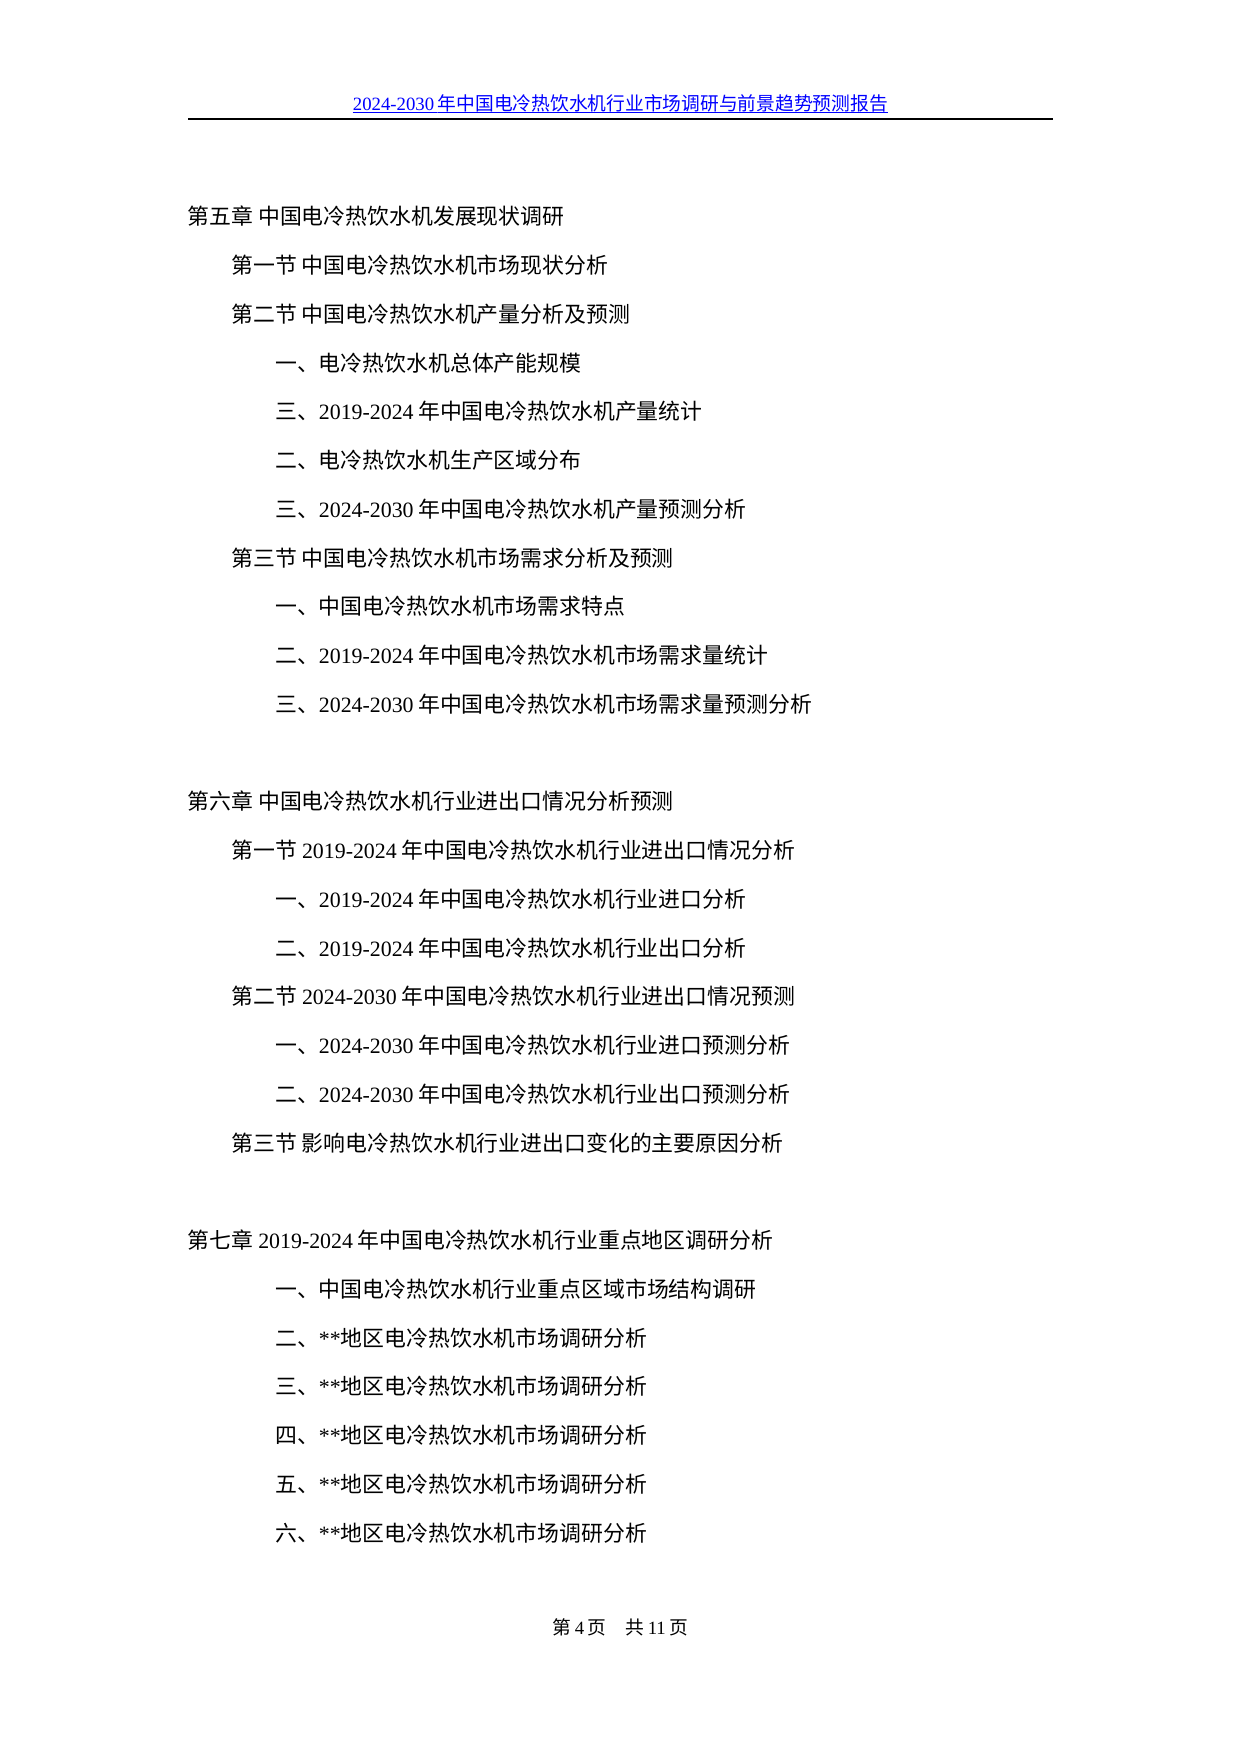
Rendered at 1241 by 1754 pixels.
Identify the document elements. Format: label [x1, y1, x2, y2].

text [187, 150, 1053, 1548]
